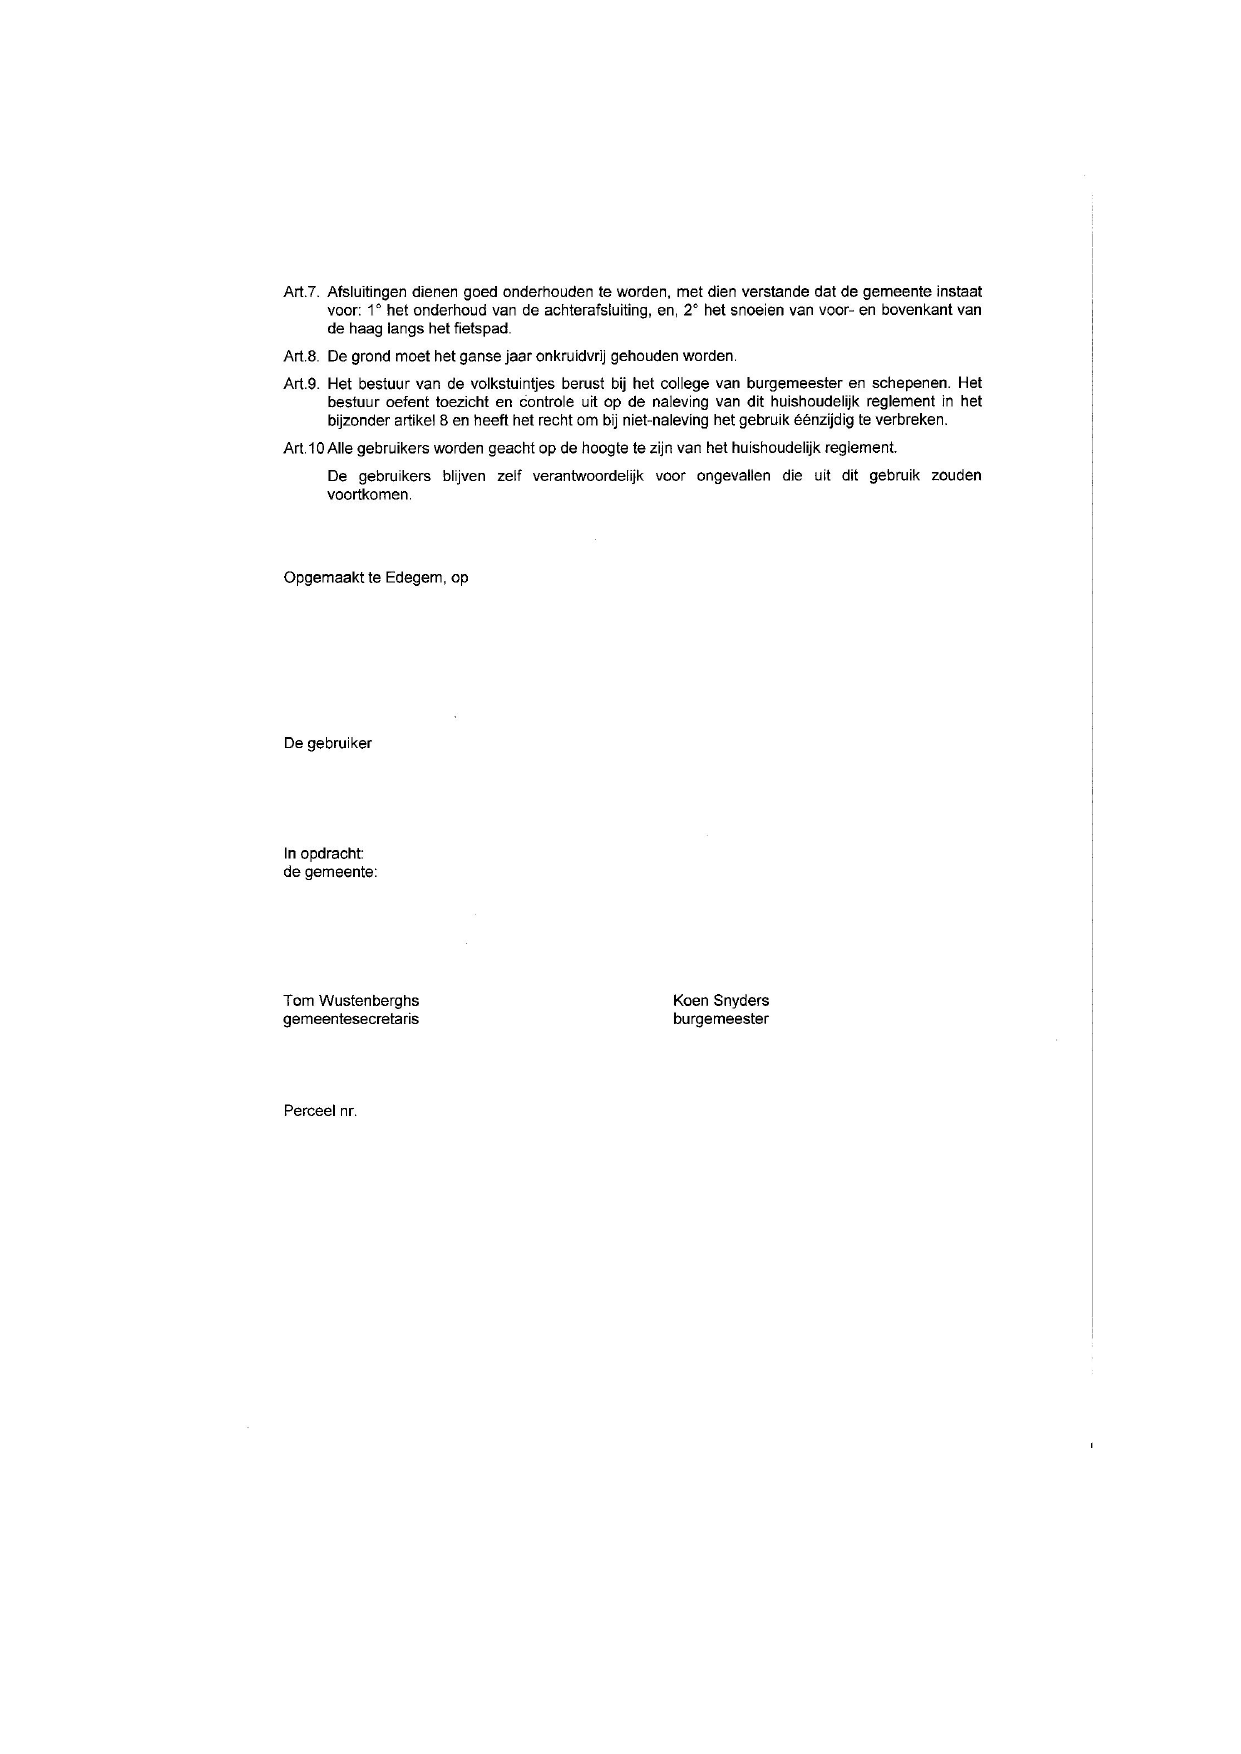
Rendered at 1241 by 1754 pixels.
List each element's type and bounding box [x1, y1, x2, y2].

picture [147, 147, 1093, 1448]
